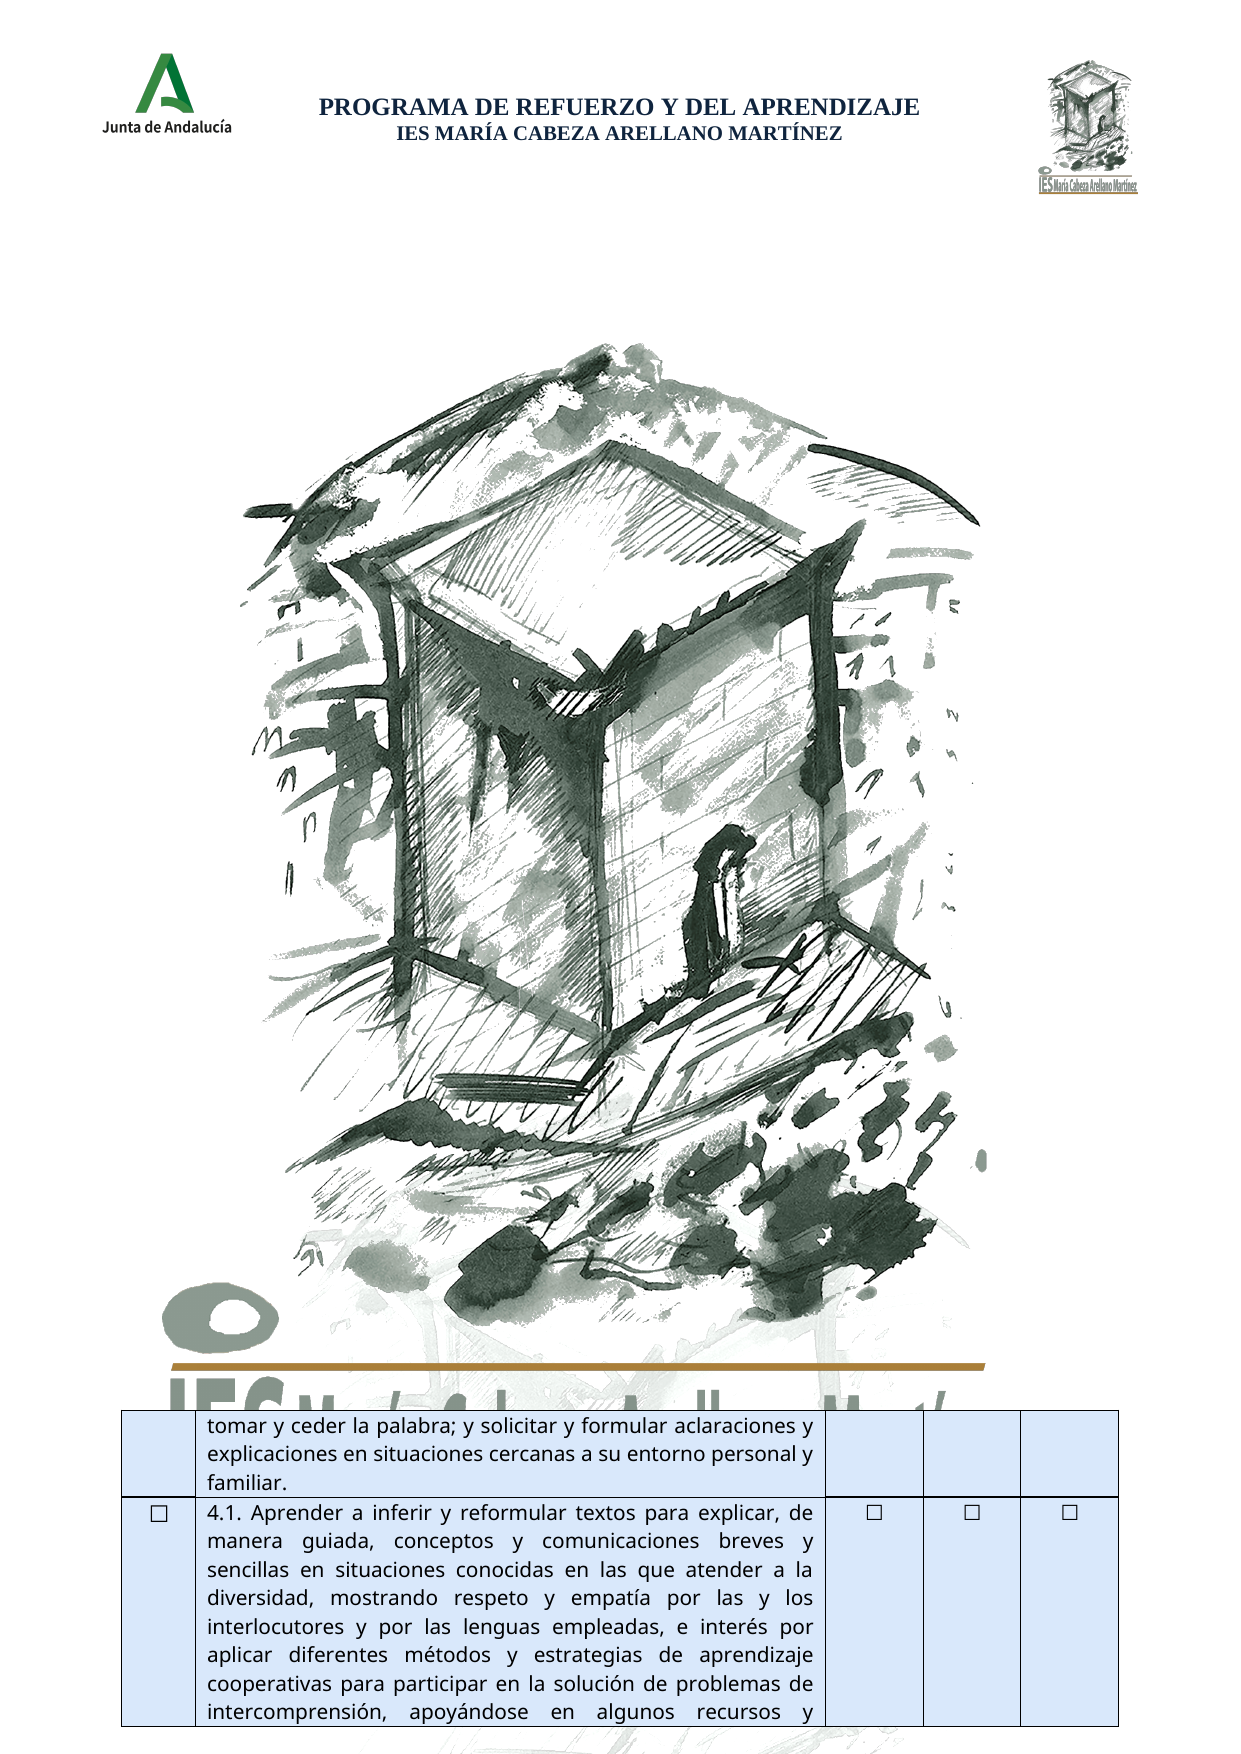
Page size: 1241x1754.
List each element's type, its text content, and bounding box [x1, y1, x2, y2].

picture [91, 47, 243, 139]
table_cell 4.1. Aprender a inferir y reformular textos para explicar, de manera guiada, conceptos y comunicaciones breves y sencillas en situaciones conocidas en las que atender a la diversidad, mostrando respeto y empatía por las y los interlocutores y por las lenguas empleadas, e interés por aplicar diferentes métodos y estrategias de aprendizaje cooperativas para participar en la solución de problemas de intercomprensión, apoyándose en algunos recursos y soportes analógicos y digitales. [196, 1498, 825, 1726]
table_cell 3.2. Iniciarse en la selección y uso de algunas estrategias de cooperación adecuadas de forma guiada y en entornos próximos, para iniciar, mantener y terminar la comunicación; tomar y ceder la palabra; y solicitar y formular aclaraciones y explicaciones en situaciones cercanas a su entorno personal y familiar. [196, 1411, 825, 1496]
picture [132, 44, 1146, 1410]
